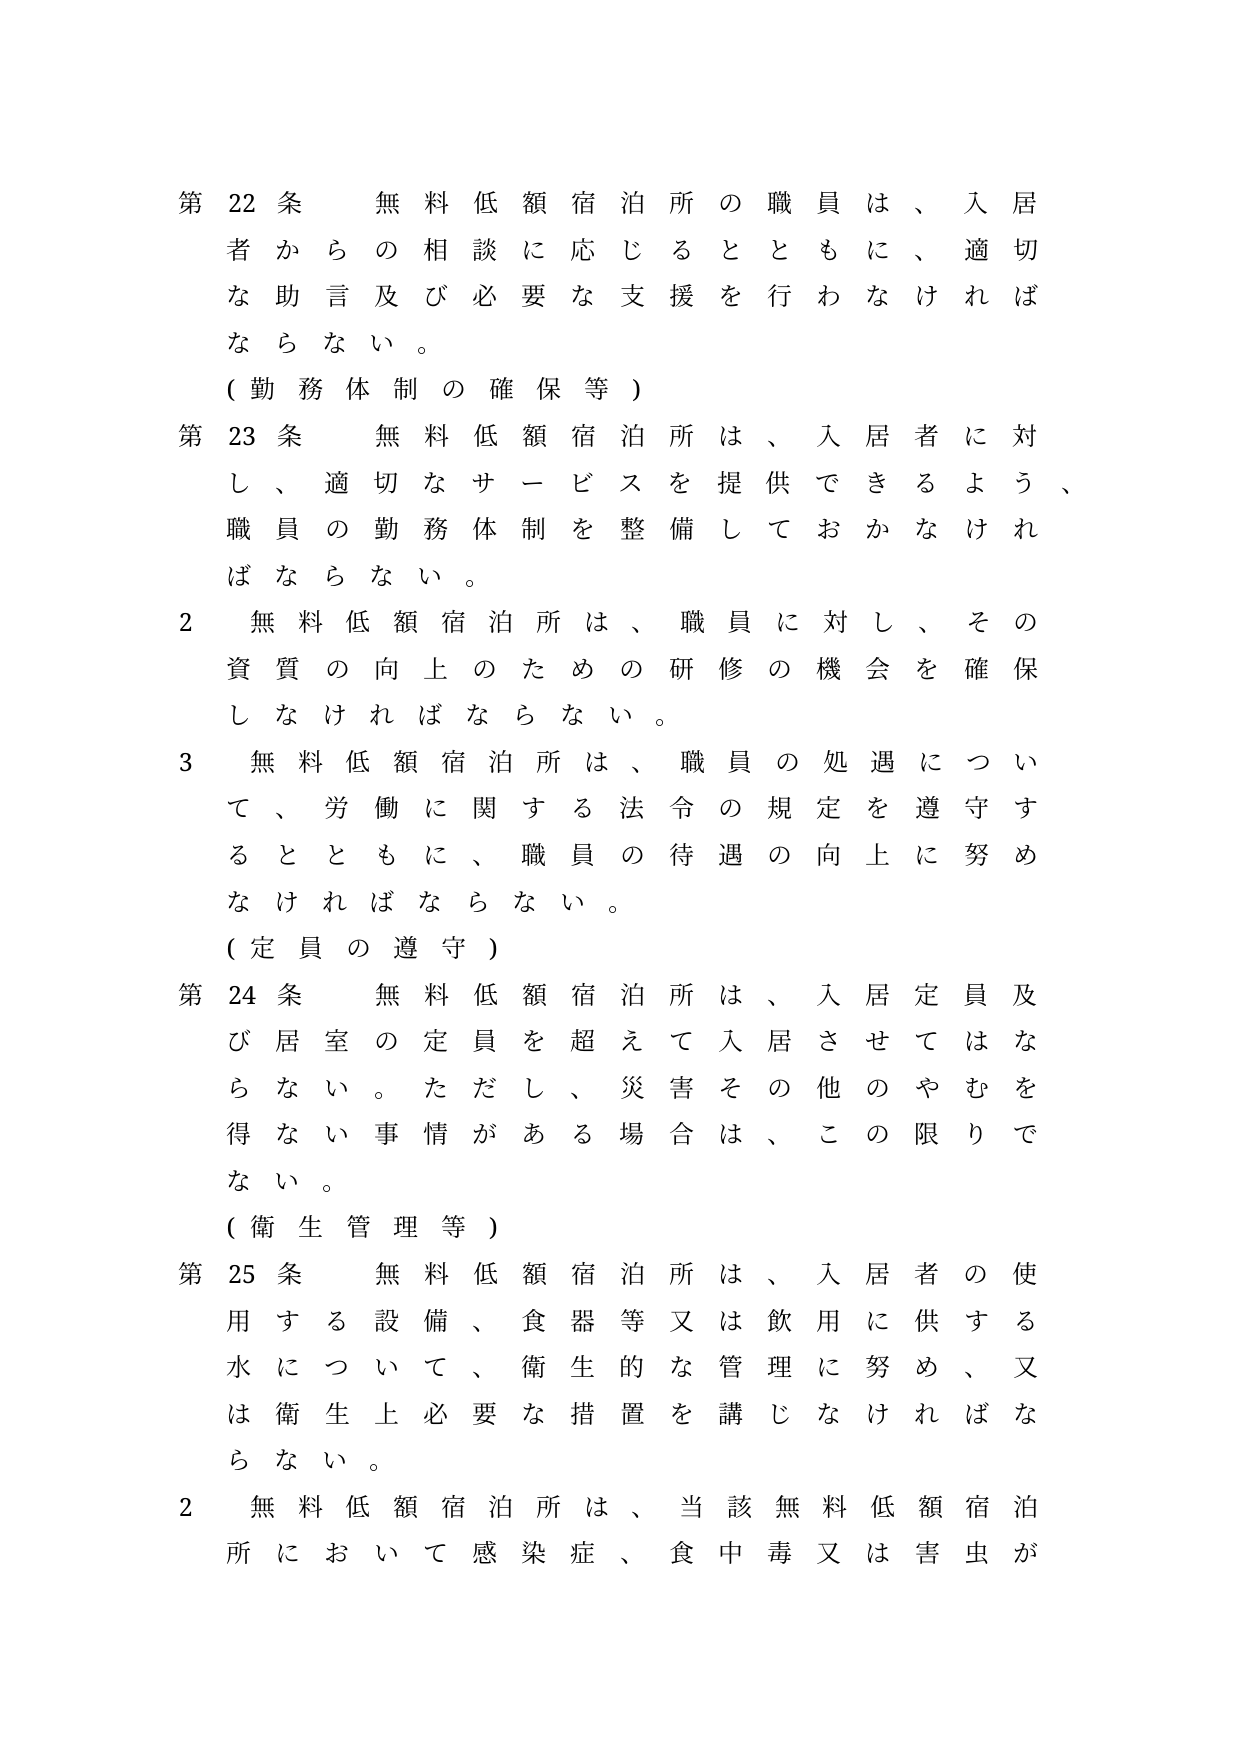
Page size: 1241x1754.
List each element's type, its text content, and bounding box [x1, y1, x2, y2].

text (勤務体制の確保等) [179, 365, 1061, 411]
text 第24条 無料低額宿泊所は、入居定員及び居室の定員を超えて入居させてはならない。ただし、災害その他のやむを得ない事情がある場合は、この限りでない。 [179, 970, 1061, 1203]
text (定員の遵守) [179, 923, 1061, 970]
text 3 無料低額宿泊所は、職員の処遇について、労働に関する法令の規定を遵守するとともに、職員の待遇の向上に努めなければならない。 [179, 737, 1061, 923]
text 第22条 無料低額宿泊所の職員は、入居者からの相談に応じるとともに、適切な助言及び必要な支援を行わなければならない。 [179, 178, 1061, 365]
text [179, 1482, 1061, 1575]
text 第25条 無料低額宿泊所は、入居者の使用する設備、食器等又は飲用に供する水について、衛生的な管理に努め、又は衛生上必要な措置を講じなければならない。 [179, 1249, 1061, 1482]
text (衛生管理等) [179, 1203, 1061, 1249]
text 第23条 無料低額宿泊所は、入居者に対し、適切なサービスを提供できるよう、職員の勤務体制を整備しておかなければならない。 [179, 411, 1061, 598]
text 2 無料低額宿泊所は、職員に対し、その資質の向上のための研修の機会を確保しなければならない。 [179, 598, 1061, 737]
